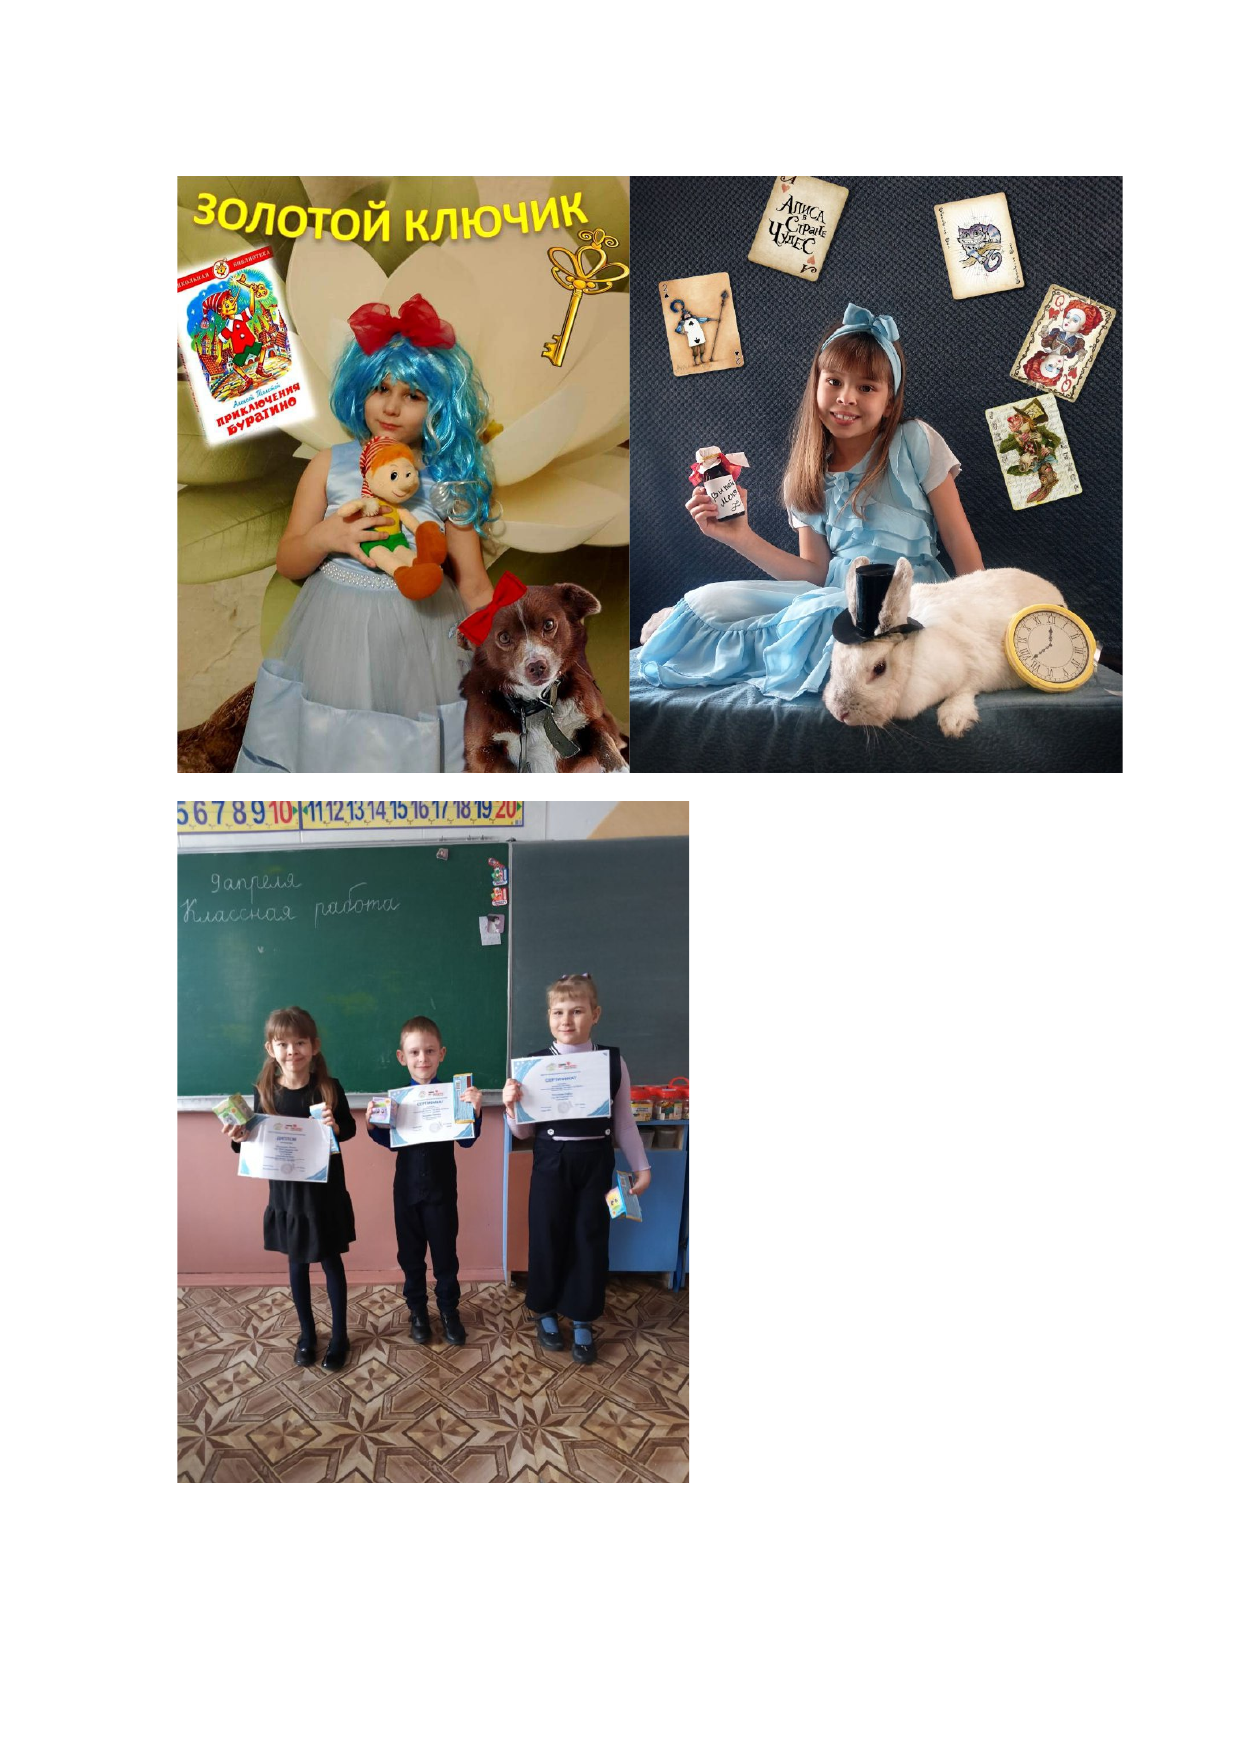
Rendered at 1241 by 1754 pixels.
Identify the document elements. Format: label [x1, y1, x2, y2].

picture [177, 176, 1123, 773]
picture [177, 801, 690, 1483]
